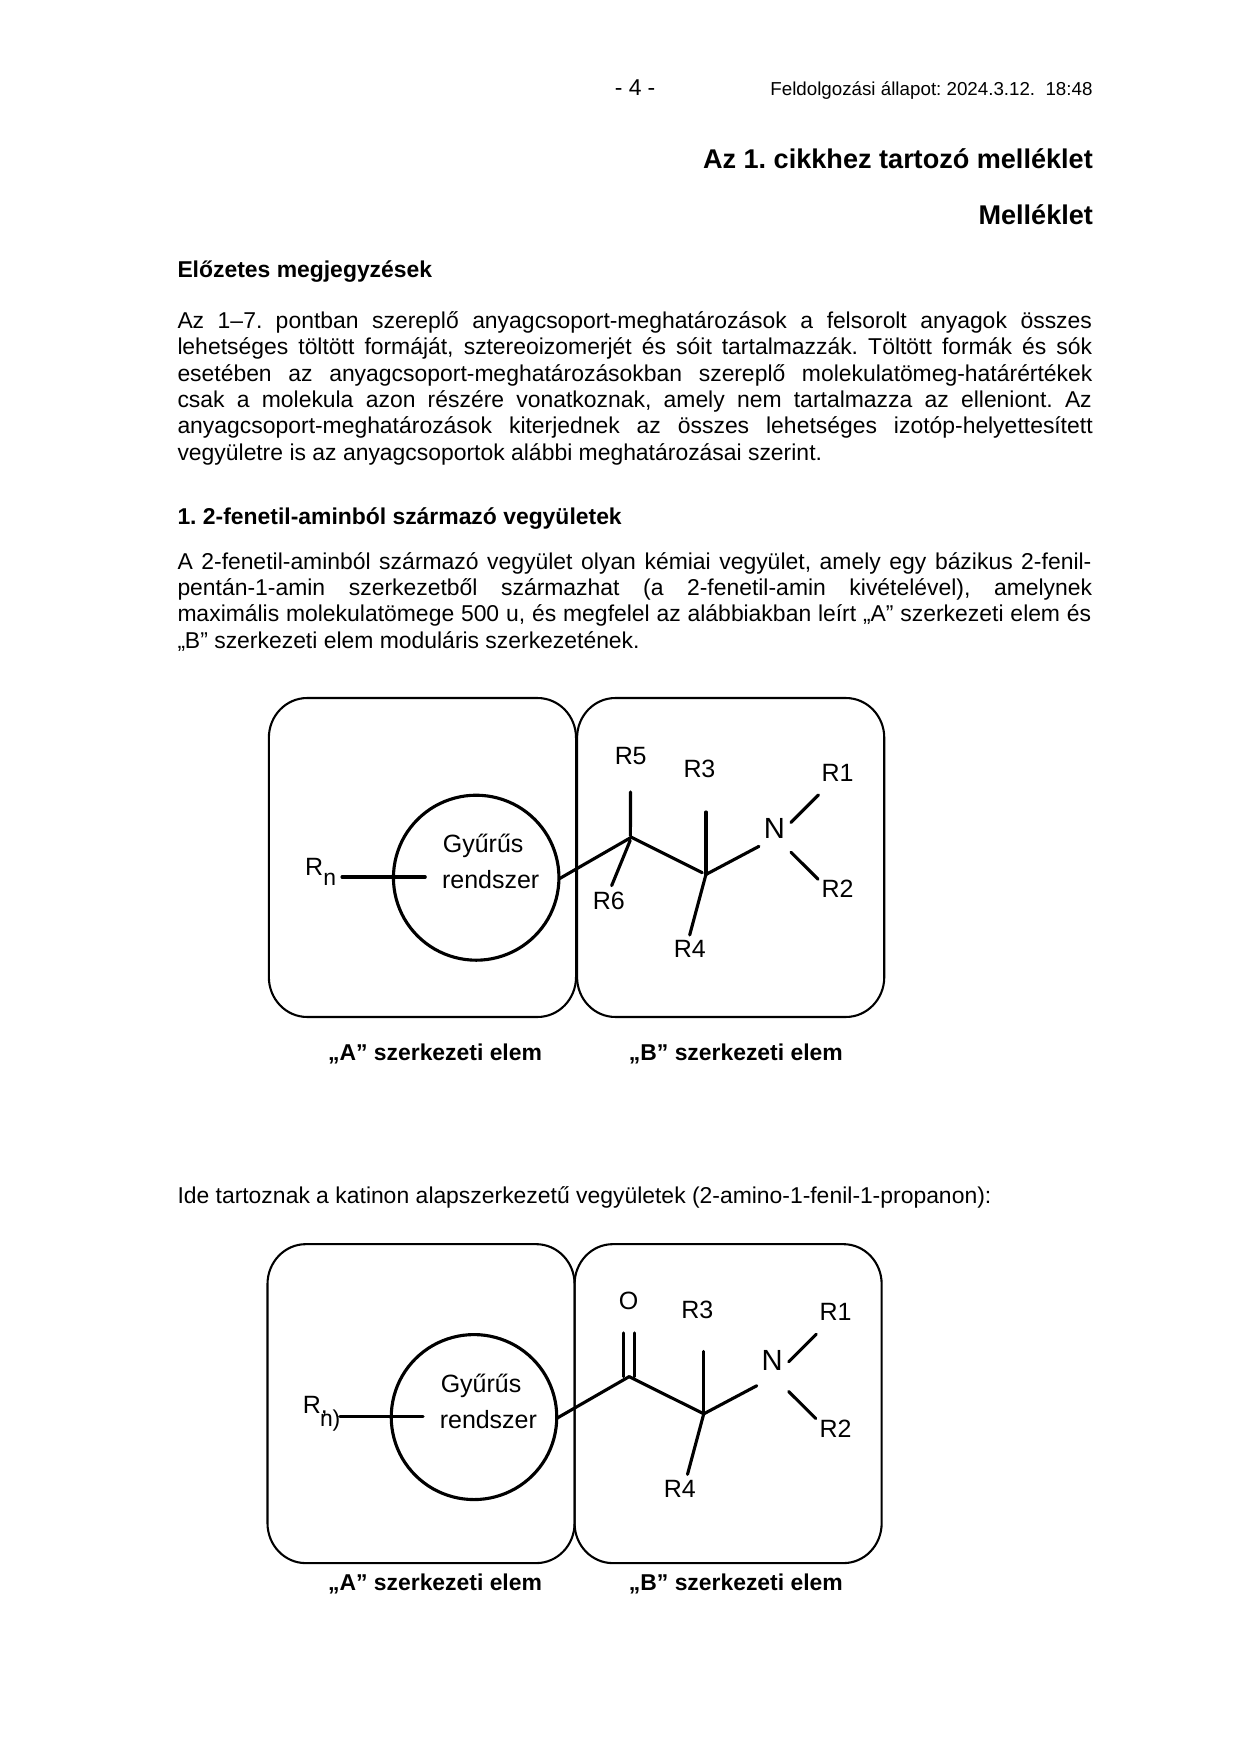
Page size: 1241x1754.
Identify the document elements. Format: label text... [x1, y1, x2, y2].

table_header „A” szerkezeti elem [253, 1569, 617, 1608]
text Melléklet [177, 199, 1093, 231]
subtitle 1. 2-fenetil-aminból származó vegyületek [177, 503, 1093, 529]
text Az 1–7. pontban szereplő anyagcsoport-meghatározások a felsorolt anyagok összes lehetséges töltött formáját, sztereoizomerjét és sóit tartalmazzák. Töltött formák és sók esetében az anyagcsoport-meghatározásokban szereplő molekulatömeg-határértékek csak a molekula azon részére vonatkoznak, amely nem tartalmazza az elleniont. Az anyagcsoport-meghatározások kiterjednek az összes lehetséges izotóp-helyettesített vegyületre is az anyagcsoportok alábbi meghatározásai szerint. [177, 307, 1093, 465]
table_header „B” szerkezeti elem [618, 1569, 1017, 1608]
table_header „A” szerkezeti elem [253, 1039, 617, 1078]
text A 2-fenetil-aminból származó vegyület olyan kémiai vegyület, amely egy bázikus 2-fenil-pentán-1-amin szerkezetből származhat (a 2-fenetil-amin kivételével), amelynek maximális molekulatömege 500 u, és megfelel az alábbiakban leírt „A” szerkezeti elem és „B” szerkezeti elem moduláris szerkezetének. [177, 548, 1093, 653]
text Ide tartoznak a katinon alapszerkezetű vegyületek (2-amino-1-fenil-1-propanon): [177, 1182, 1093, 1208]
text Előzetes megjegyzések [177, 256, 1093, 282]
text Az 1. cikkhez tartozó melléklet [177, 143, 1093, 174]
table_header „B” szerkezeti elem [618, 1039, 1017, 1078]
